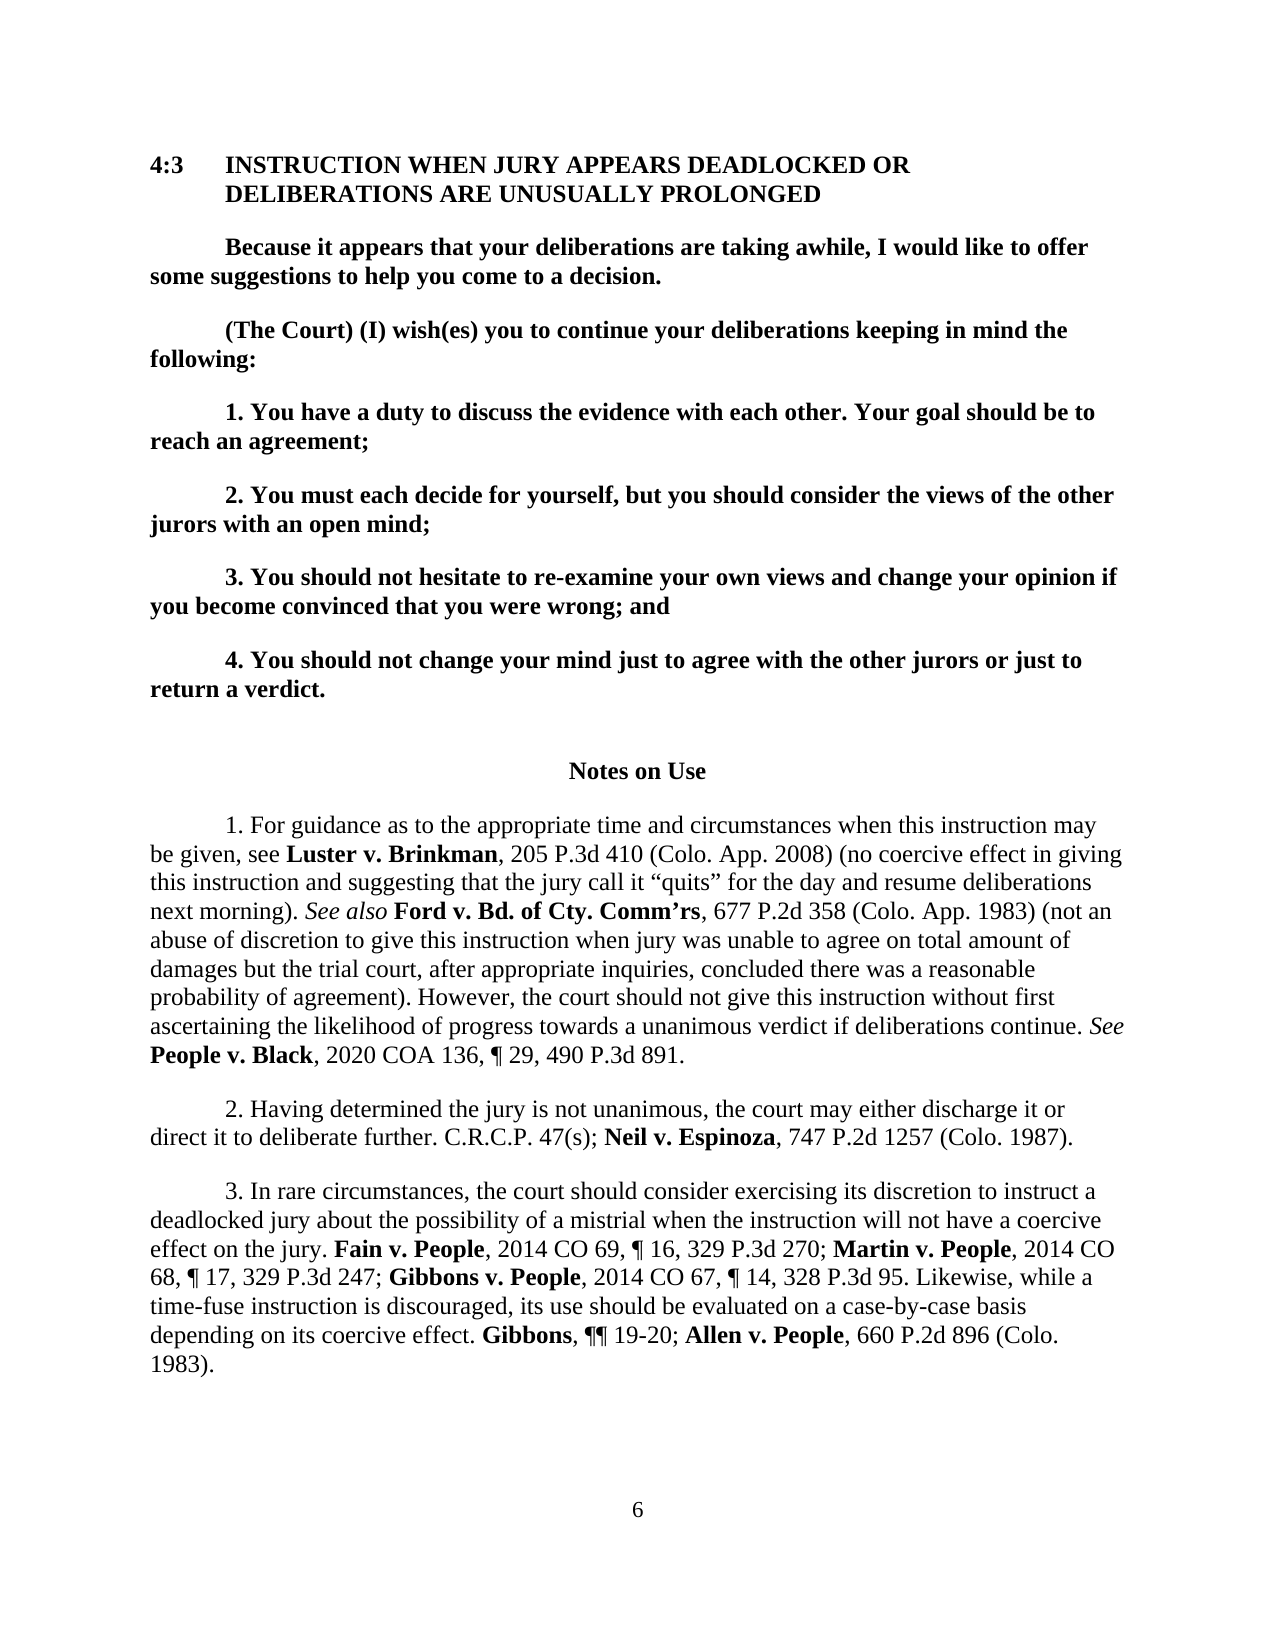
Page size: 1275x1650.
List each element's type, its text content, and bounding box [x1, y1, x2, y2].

text 2. Having determined the jury is not unanimous, the court may either discharge it or direct it to deliberate further. C.R.C.P. 47(s); Neil v. Espinoza, 747 P.2d 1257 (Colo. 1987). [150, 1094, 1125, 1151]
text 4. You should not change your mind just to agree with the other jurors or just to return a verdict. [150, 645, 1125, 702]
text 1. You have a duty to discuss the evidence with each other. Your goal should be to reach an agreement; [150, 397, 1125, 455]
text Because it appears that your deliberations are taking awhile, I would like to offer some suggestions to help you come to a decision. [150, 232, 1125, 290]
text 1. For guidance as to the appropriate time and circumstances when this instruction may be given, see Luster v. Brinkman, 205 P.3d 410 (Colo. App. 2008) (no coercive effect in giving this instruction and suggesting that the jury call it “quits” for the day and resume deliberations next morning). See also Ford v. Bd. of Cty. Comm’rs, 677 P.2d 358 (Colo. App. 1983) (not an abuse of discretion to give this instruction when jury was unable to agree on total amount of damages but the trial court, after appropriate inquiries, concluded there was a reasonable probability of agreement). However, the court should not give this instruction without first ascertaining the likelihood of progress towards a unanimous verdict if deliberations continue. See People v. Black, 2020 COA 136, ¶ 29, 490 P.3d 891. [150, 810, 1125, 1069]
text 2. You must each decide for yourself, but you should consider the views of the other jurors with an open mind; [150, 480, 1125, 537]
text Notes on Use [150, 756, 1125, 785]
text 3. In rare circumstances, the court should consider exercising its discretion to instruct a deadlocked jury about the possibility of a mistrial when the instruction will not have a coercive effect on the jury. Fain v. People, 2014 CO 69, ¶ 16, 329 P.3d 270; Martin v. People, 2014 CO 68, ¶ 17, 329 P.3d 247; Gibbons v. People, 2014 CO 67, ¶ 14, 328 P.3d 95. Likewise, while a time-fuse instruction is discouraged, its use should be evaluated on a case-by-case basis depending on its coercive effect. Gibbons, ¶¶ 19-20; Allen v. People, 660 P.2d 896 (Colo. 1983). [150, 1176, 1125, 1377]
text 4:3 INSTRUCTION WHEN JURY APPEARS DEADLOCKED OR DELIBERATIONS ARE UNUSUALLY PROLONGED [150, 150, 1125, 207]
text 3. You should not hesitate to re-examine your own views and change your opinion if you become convinced that you were wrong; and [150, 562, 1125, 620]
text (The Court) (I) wish(es) you to continue your deliberations keeping in mind the following: [150, 315, 1125, 372]
